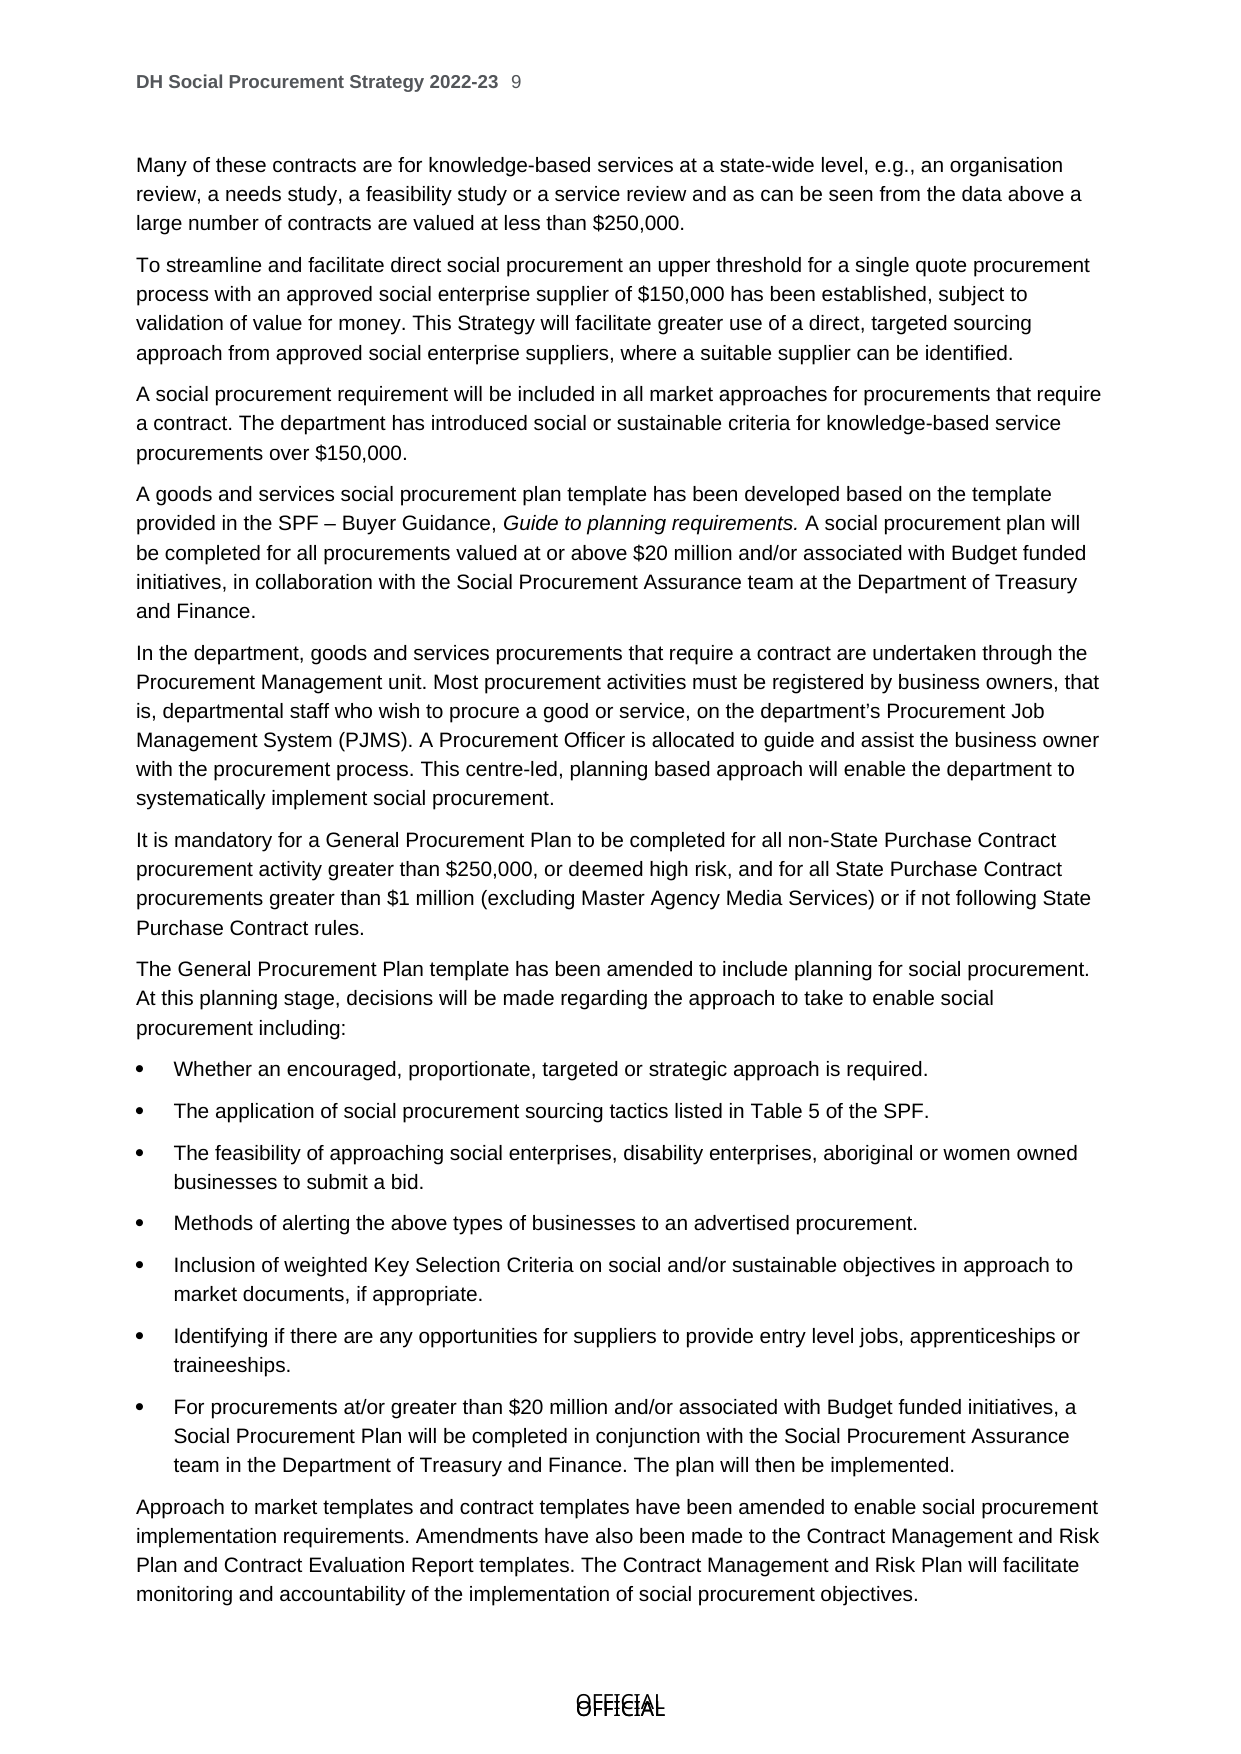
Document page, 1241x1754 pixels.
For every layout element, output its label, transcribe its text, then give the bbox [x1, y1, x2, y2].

text A goods and services social procurement plan template has been developed based on the template provided in the SPF – Buyer Guidance, Guide to planning requirements. A social procurement plan will be completed for all procurements valued at or above $20 million and/or associated with Budget funded initiatives, in collaboration with the Social Procurement Assurance team at the Department of Treasury and Finance. [136, 477, 1104, 623]
list Identifying if there are any opportunities for suppliers to provide entry level jobs, apprenticeships or traineeships. [136, 1318, 1104, 1377]
text To streamline and facilitate direct social procurement an upper threshold for a single quote procurement process with an approved social enterprise supplier of $150,000 has been established, subject to validation of value for money. This Strategy will facilitate greater use of a direct, targeted sourcing approach from approved social enterprise suppliers, where a suitable supplier can be identified. [136, 248, 1104, 364]
text It is mandatory for a General Procurement Plan to be completed for all non-State Purchase Contract procurement activity greater than $250,000, or deemed high risk, and for all State Purchase Contract procurements greater than $1 million (excluding Master Agency Media Services) or if not following State Purchase Contract rules. [136, 823, 1104, 939]
text Approach to market templates and contract templates have been amended to enable social procurement implementation requirements. Amendments have also been made to the Contract Management and Risk Plan and Contract Evaluation Report templates. The Contract Management and Risk Plan will facilitate monitoring and accountability of the implementation of social procurement objectives. [136, 1489, 1104, 1606]
text A social procurement requirement will be included in all market approaches for procurements that require a contract. The department has introduced social or sustainable criteria for knowledge-based service procurements over $150,000. [136, 377, 1104, 464]
list Methods of alerting the above types of businesses to an advertised procurement. [136, 1206, 1104, 1235]
text The General Procurement Plan template has been amended to include planning for social procurement. At this planning stage, decisions will be made regarding the approach to take to enable social procurement including: [136, 952, 1104, 1039]
text In the department, goods and services procurements that require a contract are undertaken through the Procurement Management unit. Most procurement activities must be registered by business owners, that is, departmental staff who wish to procure a good or service, on the department’s Procurement Job Management System (PJMS). A Procurement Officer is allocated to guide and assist the business owner with the procurement process. This centre-led, planning based approach will enable the department to systematically implement social procurement. [136, 635, 1104, 810]
text Many of these contracts are for knowledge-based services at a state-wide level, e.g., an organisation review, a needs study, a feasibility study or a service review and as can be seen from the data above a large number of contracts are valued at less than $250,000. [136, 148, 1104, 235]
list The feasibility of approaching social enterprises, disability enterprises, aboriginal or women owned businesses to submit a bid. [136, 1135, 1104, 1193]
list Inclusion of weighted Key Selection Criteria on social and/or sustainable objectives in approach to market documents, if appropriate. [136, 1248, 1104, 1306]
list For procurements at/or greater than $20 million and/or associated with Budget funded initiatives, a Social Procurement Plan will be completed in conjunction with the Social Procurement Assurance team in the Department of Treasury and Finance. The plan will then be implemented. [136, 1389, 1104, 1477]
list Whether an encouraged, proportionate, targeted or strategic approach is required. [136, 1052, 1104, 1081]
list The application of social procurement sourcing tactics listed in Table 5 of the SPF. [136, 1093, 1104, 1123]
